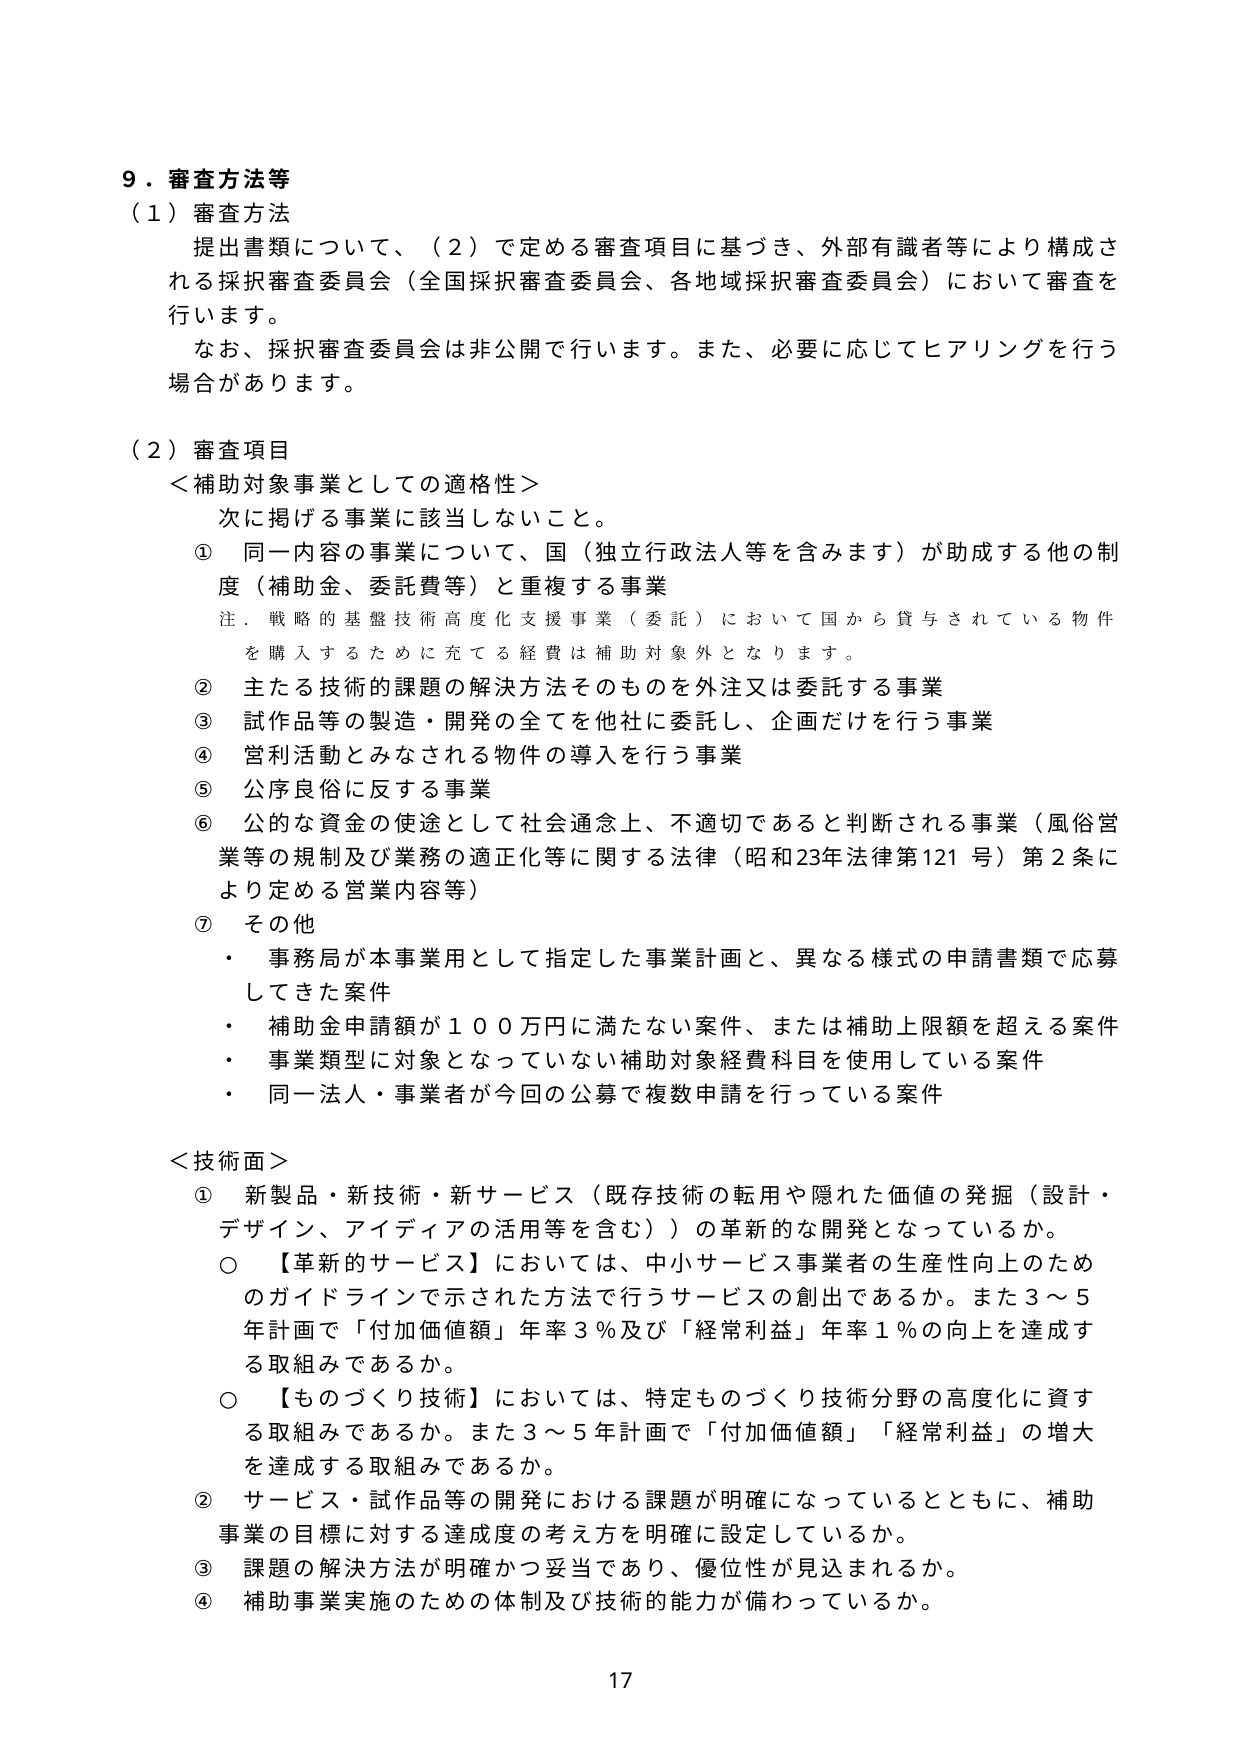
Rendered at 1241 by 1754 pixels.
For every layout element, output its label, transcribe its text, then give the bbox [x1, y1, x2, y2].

text ④ 補助事業実施のための体制及び技術的能力が備わっているか。 [184, 1583, 1098, 1617]
text ○ 【革新的サービス】においては、中小サービス事業者の生産性向上のためのガイドラインで示された方法で行うサービスの創出であるか。また３～５年計画で「付加価値額」年率３％及び「経常利益」年率１％の向上を達成する取組みであるか。 [206, 1245, 1098, 1380]
text ・ 事務局が本事業用として指定した事業計画と、異なる様式の申請書類で応募してきた案件 [206, 940, 1122, 1008]
text （２）審査項目 [118, 432, 1122, 466]
text ⑤ 公序良俗に反する事業 [184, 771, 1122, 805]
text ＜技術面＞ [118, 1143, 1122, 1177]
text ② サービス・試作品等の開発における課題が明確になっているとともに、補助事業の目標に対する達成度の考え方を明確に設定しているか。 [184, 1482, 1098, 1549]
text ① 同一内容の事業について、国（独立行政法人等を含みます）が助成する他の制度（補助金、委託費等）と重複する事業 [184, 534, 1122, 602]
text 注．戦略的基盤技術高度化支援事業（委託）において国から貸与されている物件を購入するために充てる経費は補助対象外となります。 [199, 602, 1122, 669]
text ⑥ 公的な資金の使途として社会通念上、不適切であると判断される事業（風俗営業等の規制及び業務の適正化等に関する法律（昭和23年法律第121号）第２条により定める営業内容等） [184, 805, 1122, 906]
text 提出書類について、（２）で定める審査項目に基づき、外部有識者等により構成される採択審査委員会（全国採択審査委員会、各地域採択審査委員会）において審査を行います。 [118, 229, 1122, 331]
text ③ 課題の解決方法が明確かつ妥当であり、優位性が見込まれるか。 [184, 1549, 1098, 1583]
text ９．審査方法等 [118, 161, 1122, 195]
text ・ 事業類型に対象となっていない補助対象経費科目を使用している案件 [206, 1042, 1122, 1076]
text ③ 試作品等の製造・開発の全てを他社に委託し、企画だけを行う事業 [118, 703, 1122, 737]
text ○ 【ものづくり技術】においては、特定ものづくり技術分野の高度化に資する取組みであるか。また３～５年計画で「付加価値額」「経常利益」の増大を達成する取組みであるか。 [206, 1380, 1098, 1482]
text （１）審査方法 [118, 195, 1122, 229]
text ＜補助対象事業としての適格性＞ [118, 466, 1122, 500]
text ・ 同一法人・事業者が今回の公募で複数申請を行っている案件 [206, 1076, 1122, 1109]
text ② 主たる技術的課題の解決方法そのものを外注又は委託する事業 [118, 669, 1122, 703]
text なお、採択審査委員会は非公開で行います。また、必要に応じてヒアリングを行う場合があります。 [118, 331, 1122, 398]
text 次に掲げる事業に該当しないこと。 [118, 500, 1122, 534]
text ④ 営利活動とみなされる物件の導入を行う事業 [184, 737, 1122, 771]
text ・ 補助金申請額が１００万円に満たない案件、または補助上限額を超える案件 [206, 1008, 1122, 1042]
text ⑦ その他 [184, 906, 1122, 940]
text ① 新製品・新技術・新サービス（既存技術の転用や隠れた価値の発掘（設計・デザイン、アイディアの活用等を含む））の革新的な開発となっているか。 [184, 1177, 1121, 1245]
